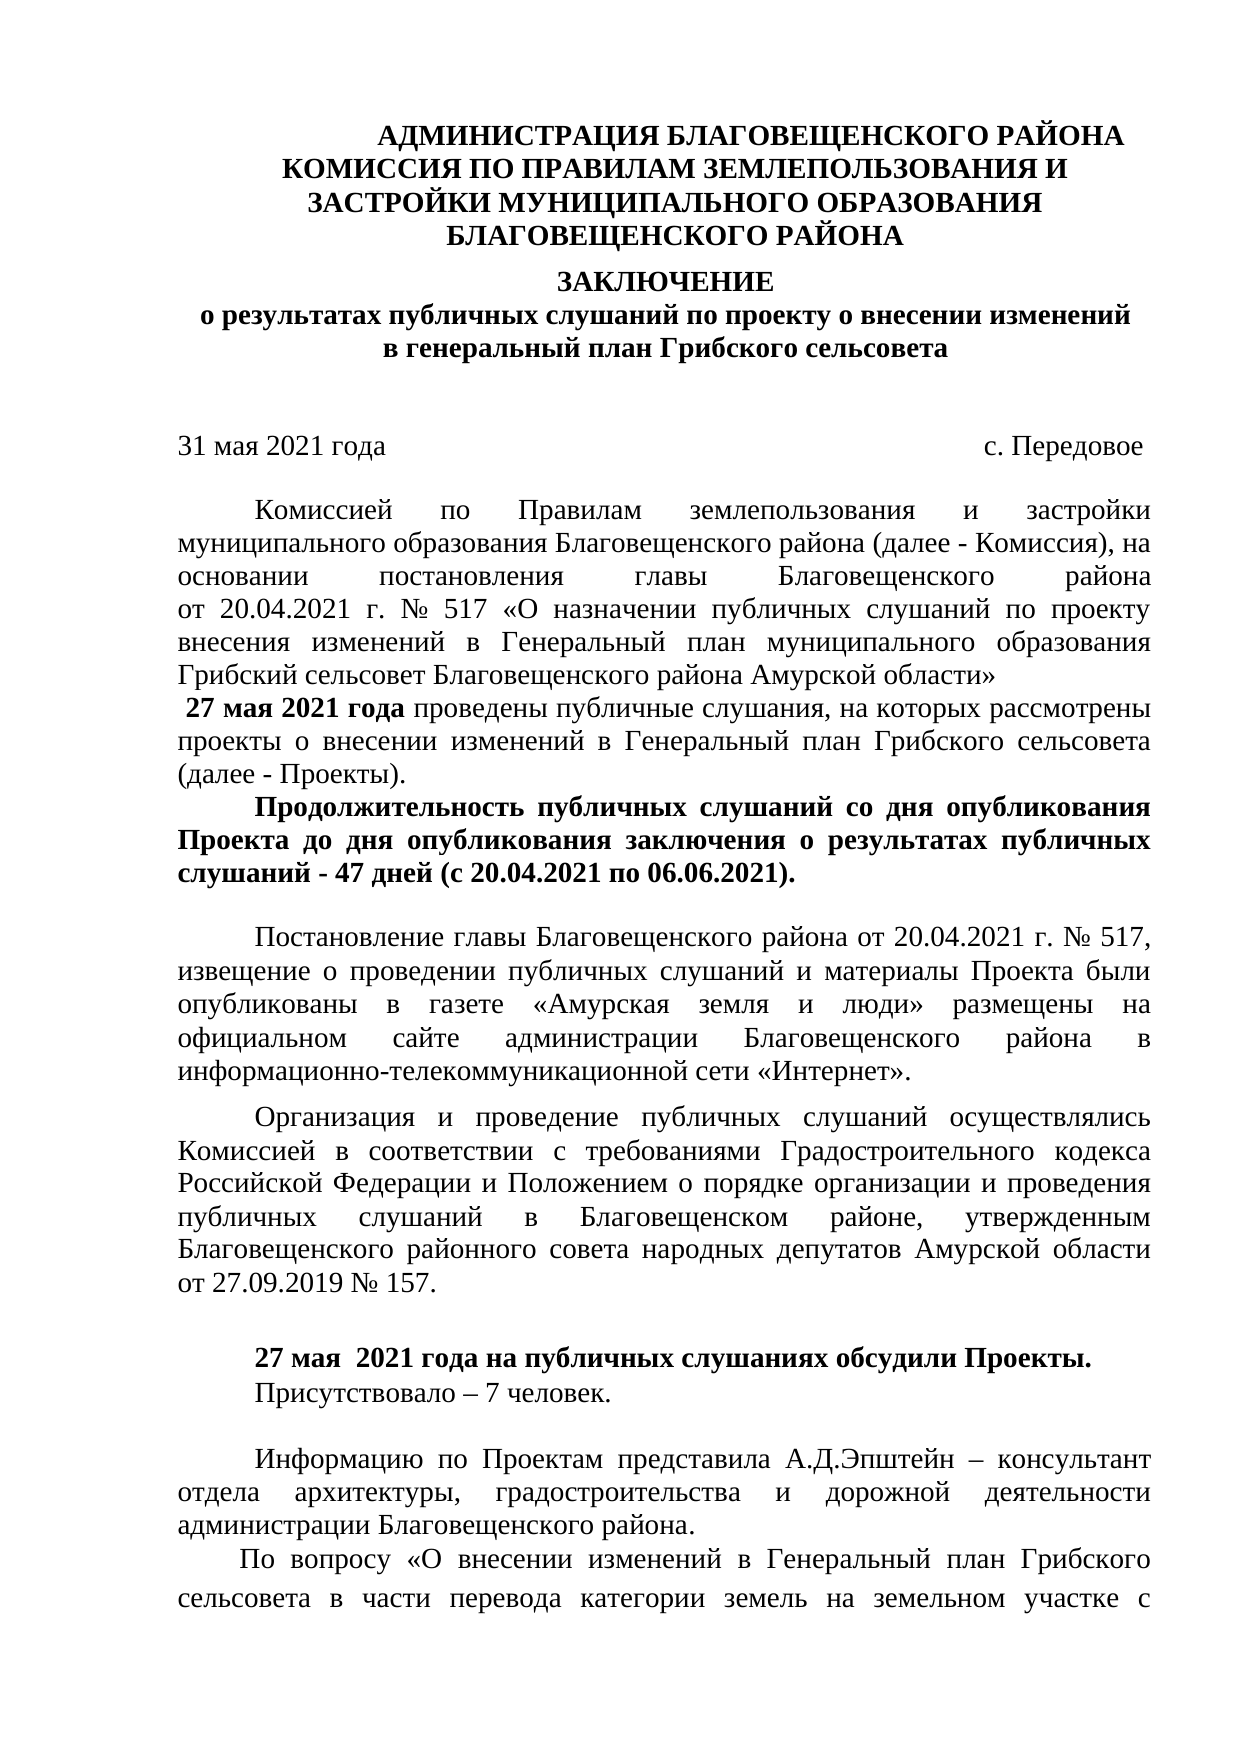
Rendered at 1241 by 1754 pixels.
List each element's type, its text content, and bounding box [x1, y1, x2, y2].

text 27 мая 2021 года проведены публичные слушания, на которых рассмотрены проекты о внесении изменений в Генеральный план Грибского сельсовета (далее - Проекты). [177, 691, 1152, 790]
text о результатах публичных слушаний по проекту о внесении изменений в генеральный план Грибского сельсовета [179, 298, 1152, 364]
text Присутствовало – 7 человек. [177, 1376, 1152, 1409]
text Продолжительность публичных слушаний со дня опубликования Проекта до дня опубликования заключения о результатах публичных слушаний - 47 дней (с 20.04.2021 по 06.06.2021). [177, 790, 1152, 889]
text Комиссией по Правилам землепользования и застройки муниципального образования Благовещенского района (далее - Комиссия), на основании постановления главы Благовещенского района от 20.04.2021 г. № 517 «О назначении публичных слушаний по проекту внесения изменений в Генеральный план муниципального образования Грибский сельсовет Благовещенского района Амурской области» [177, 493, 1152, 691]
text 27 мая 2021 года на публичных слушаниях обсудили Проекты. [177, 1344, 1152, 1373]
text 31 мая 2021 года с. Передовое [177, 428, 1152, 462]
text Информацию по Проектам представила А.Д.Эпштейн – консультант отдела архитектуры, градостроительства и дорожной деятельности администрации Благовещенского района. [177, 1442, 1152, 1541]
text Постановление главы Благовещенского района от 20.04.2021 г. № 517, извещение о проведении публичных слушаний и материалы Проекта были опубликованы в газете «Амурская земля и люди» размещены на официальном сайте администрации Благовещенского района в информационно-телекоммуникационной сети «Интернет». [177, 920, 1152, 1088]
text Организация и проведение публичных слушаний осуществлялись Комиссией в соответствии с требованиями Градостроительного кодекса Российской Федерации и Положением о порядке организации и проведения публичных слушаний в Благовещенском районе, утвержденным Благовещенского районного совета народных депутатов Амурской области от 27.09.2019 № 157. [177, 1101, 1152, 1299]
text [177, 1541, 1152, 1613]
text АДМИНИСТРАЦИЯ БЛАГОВЕЩЕНСКОГО РАЙОНА КОМИССИЯ ПО ПРАВИЛАМ ЗЕМЛЕПОЛЬЗОВАНИЯ И ЗАСТРОЙКИ МУНИЦИПАЛЬНОГО ОБРАЗОВАНИЯ БЛАГОВЕЩЕНСКОГО РАЙОНА [198, 118, 1152, 252]
text ЗАКЛЮЧЕНИЕ [179, 265, 1152, 298]
